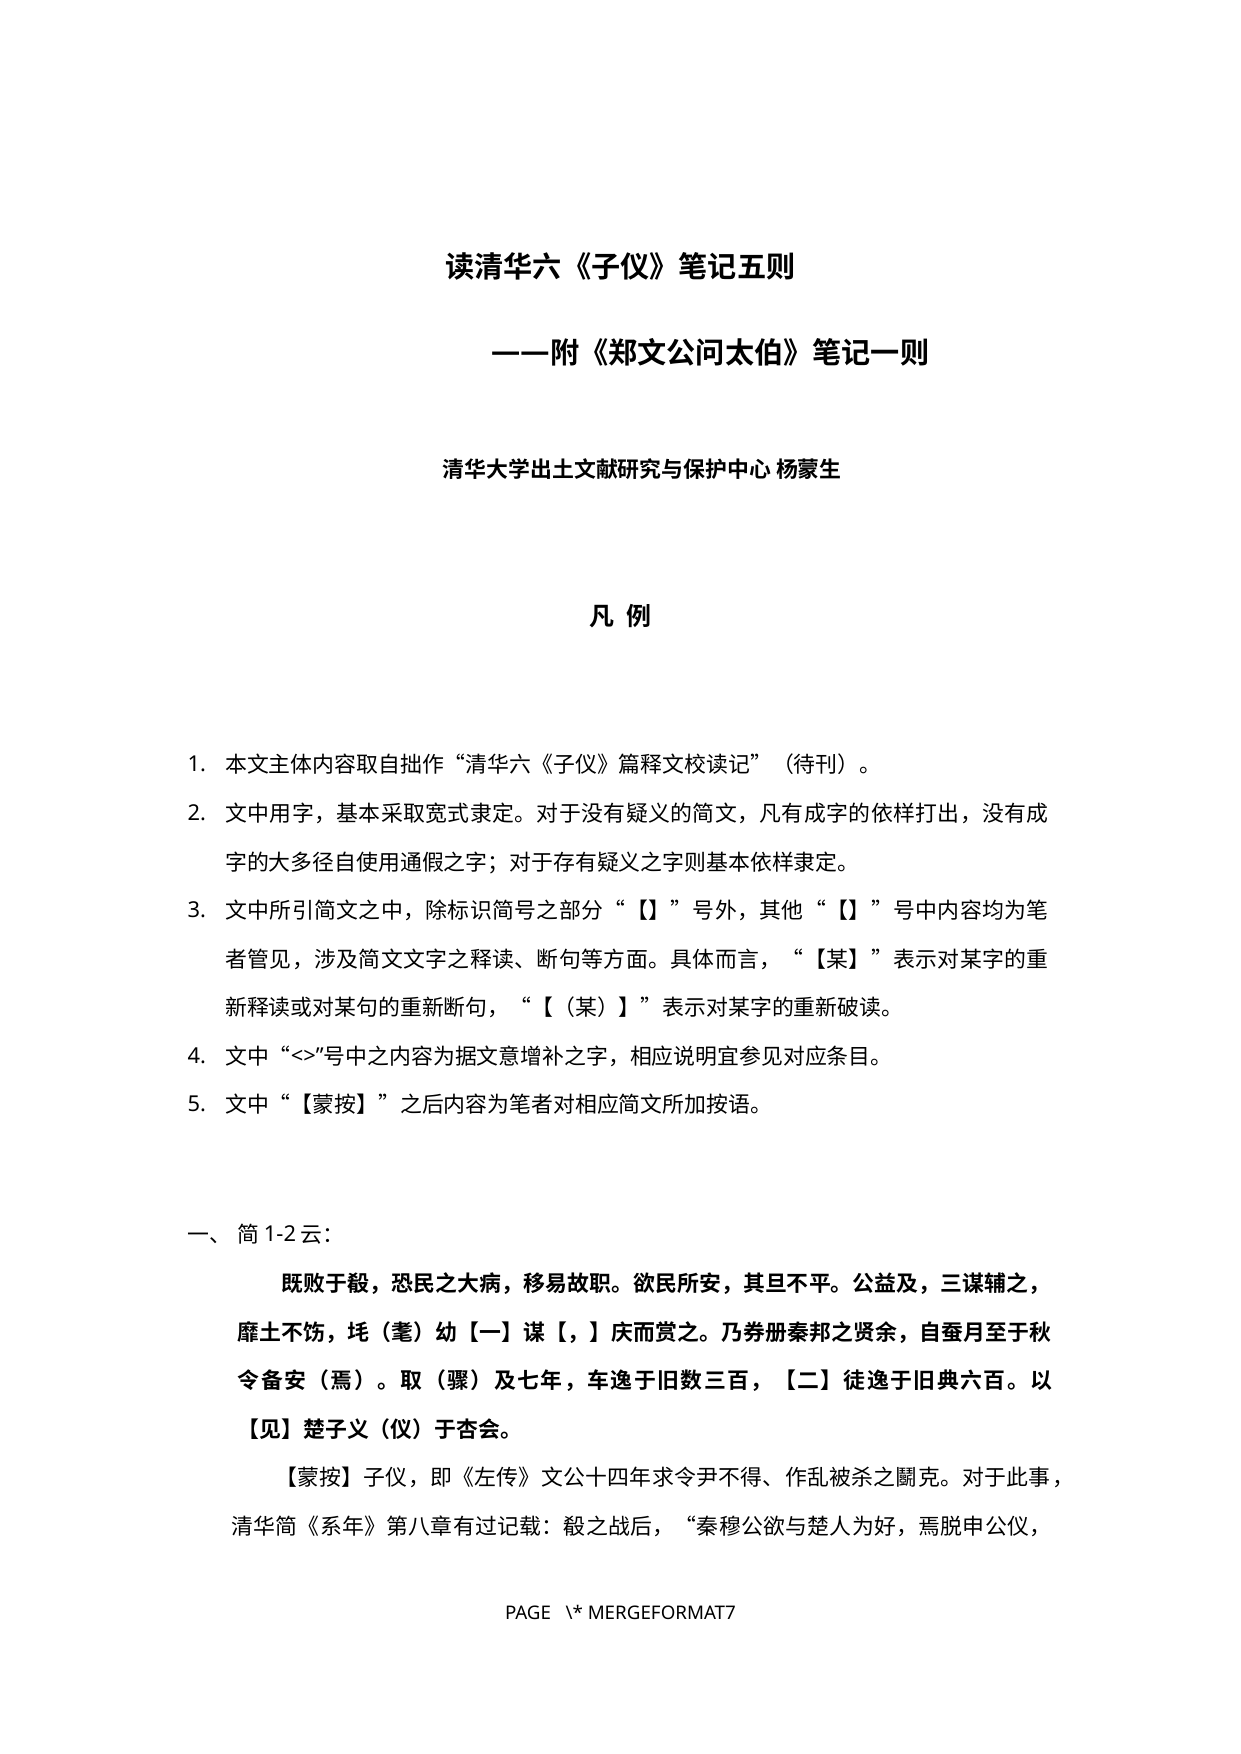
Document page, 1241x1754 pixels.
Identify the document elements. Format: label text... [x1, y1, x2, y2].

list 文中所引简文之中，除标识简号之部分“【】”号外，其他“【】”号中内容均为笔者管见，涉及简文文字之释读、断句等方面。具体而言，“【某】”表示对某字的重新释读或对某句的重新断句，“【（某）】”表示对某字的重新破读。 [187, 892, 1053, 1022]
text 凡 例 [187, 582, 1053, 647]
text 读清华六《子仪》笔记五则 [187, 232, 1053, 297]
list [231, 1460, 1053, 1541]
list 简1-2云： [187, 1217, 1053, 1249]
list 文中用字，基本采取宽式隶定。对于没有疑义的简文，凡有成字的依样打出，没有成字的大多径自使用通假之字；对于存有疑义之字则基本依样隶定。 [187, 795, 1053, 877]
list 本文主体内容取自拙作“清华六《子仪》篇释文校读记”（待刊）。 [187, 747, 1053, 779]
text ——附《郑文公问太伯》笔记一则 [187, 318, 1053, 383]
list 既败于殽，恐民之大病，移易故职。欲民所安，其旦不平。公益及，三谋辅之，靡土不饬，㘪（耄）幼【一】谋【，】庆而赏之。乃券册秦邦之贤余，自蚕月至于秋令备安（焉）。取（骤）及七年，车逸于旧数三百，【二】徒逸于旧典六百。以【见】楚子义（仪）于杏会。 [237, 1265, 1053, 1444]
text 清华大学出土文献研究与保护中心 杨蒙生 [187, 452, 1053, 484]
list 文中“【蒙按】”之后内容为笔者对相应简文所加按语。 [187, 1087, 1053, 1119]
list 文中“<>”号中之内容为据文意增补之字，相应说明宜参见对应条目。 [187, 1038, 1053, 1071]
